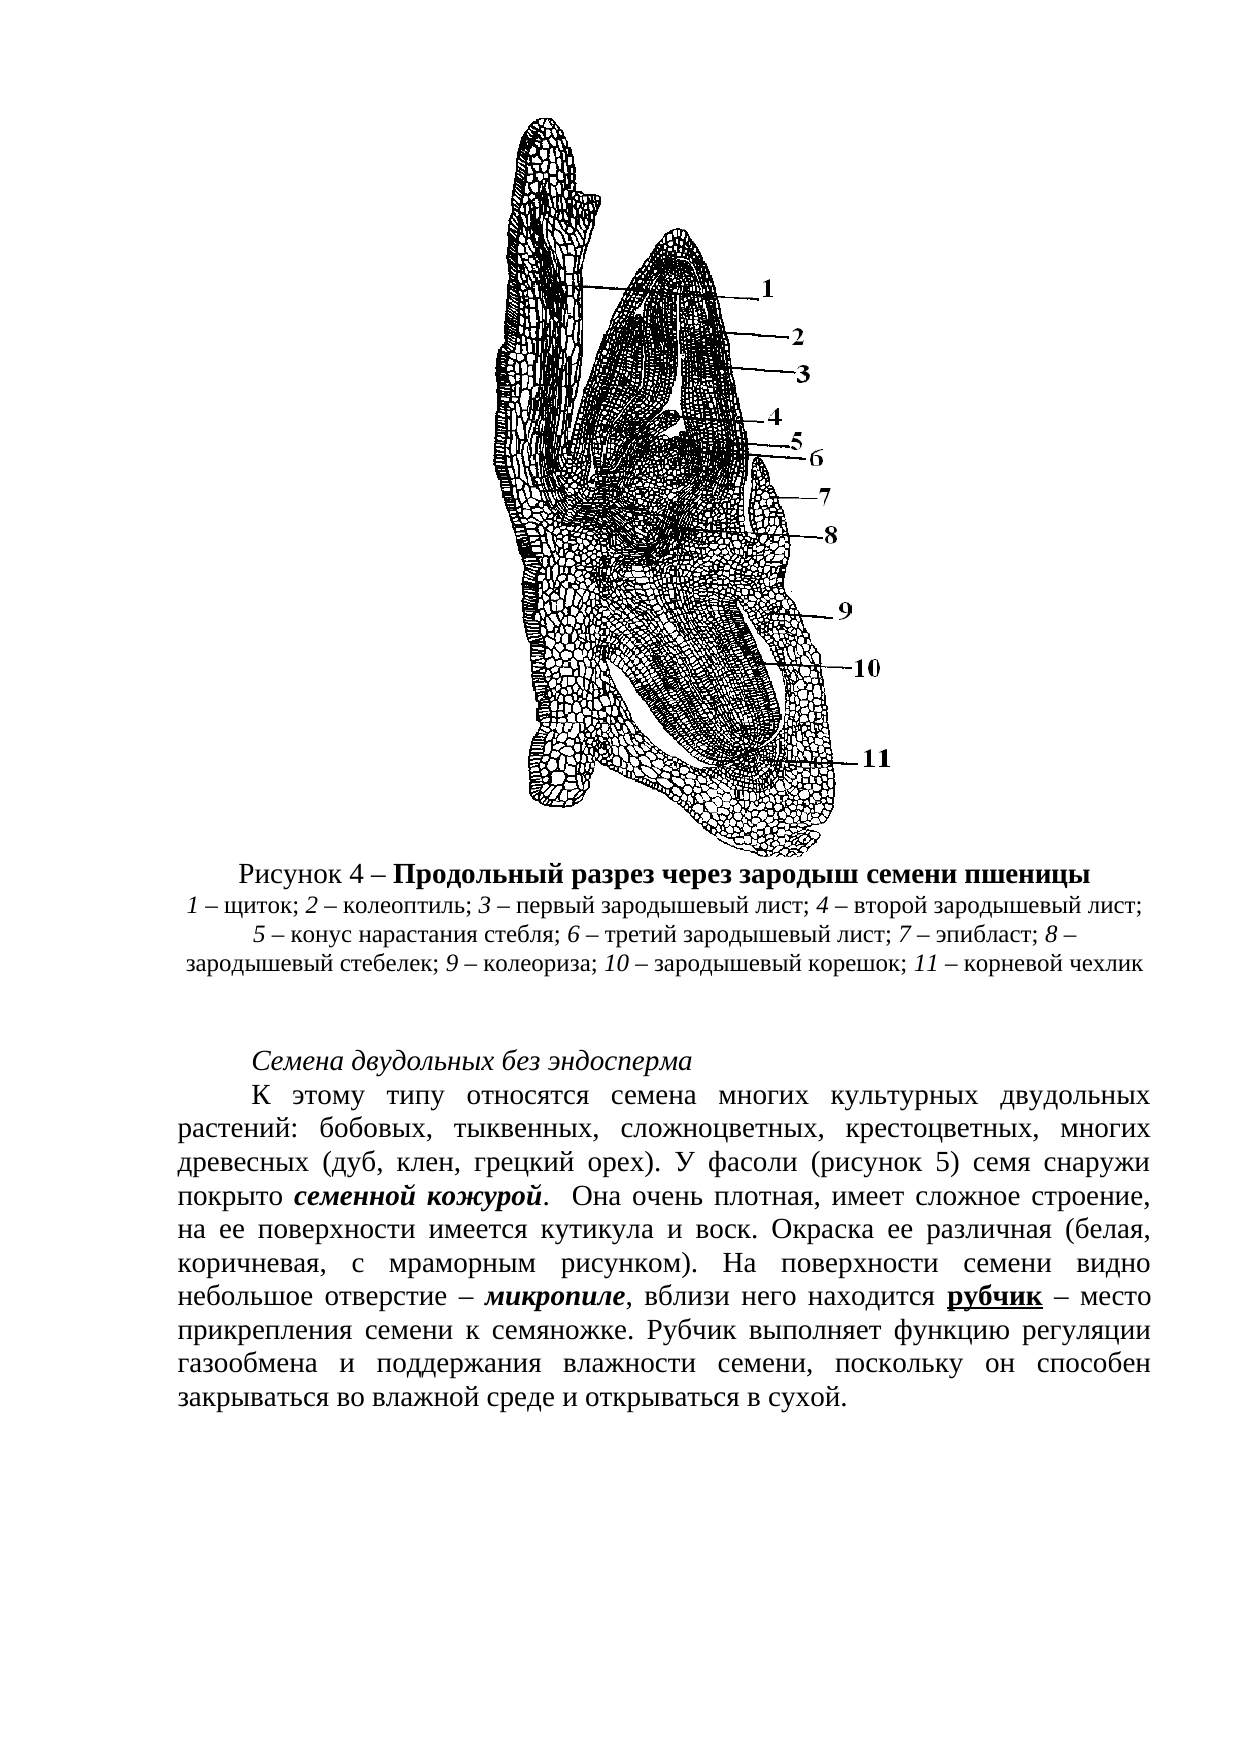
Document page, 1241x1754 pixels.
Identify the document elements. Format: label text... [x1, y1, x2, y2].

text К этому типу относятся семена многих культурных двудольных растений: бобовых, тыквенных, сложноцветных, крестоцветных, многих древесных (дуб, клен, грецкий орех). У фасоли (рисунок 5) семя снаружи покрыто семенной кожурой. Она очень плотная, имеет сложное строение, на ее поверхности имеется кутикула и воск. Окраска ее различная (белая, коричневая, с мраморным рисунком). На поверхности семени видно небольшое отверстие – микропиле, вблизи него находится рубчик – место прикрепления семени к семяножке. Рубчик выполняет функцию регуляции газообмена и поддержания влажности семени, поскольку он способен закрываться во влажной среде и открываться в сухой. [177, 1077, 1152, 1412]
text Семена двудольных без эндосперма [177, 1043, 1152, 1077]
picture [470, 118, 906, 857]
text Рисунок 4 – Продольный разрез через зародыш семени пшеницы [177, 857, 1152, 890]
text 1 – щиток; 2 – колеоптиль; 3 – первый зародышевый лист; 4 – второй зародышевый лист; 5 – конус нарастания стебля; 6 – третий зародышевый лист; 7 – эпибласт; 8 – зародышевый стебелек; 9 – колеориза; 10 – зародышевый корешок; 11 – корневой чехлик [177, 890, 1152, 976]
